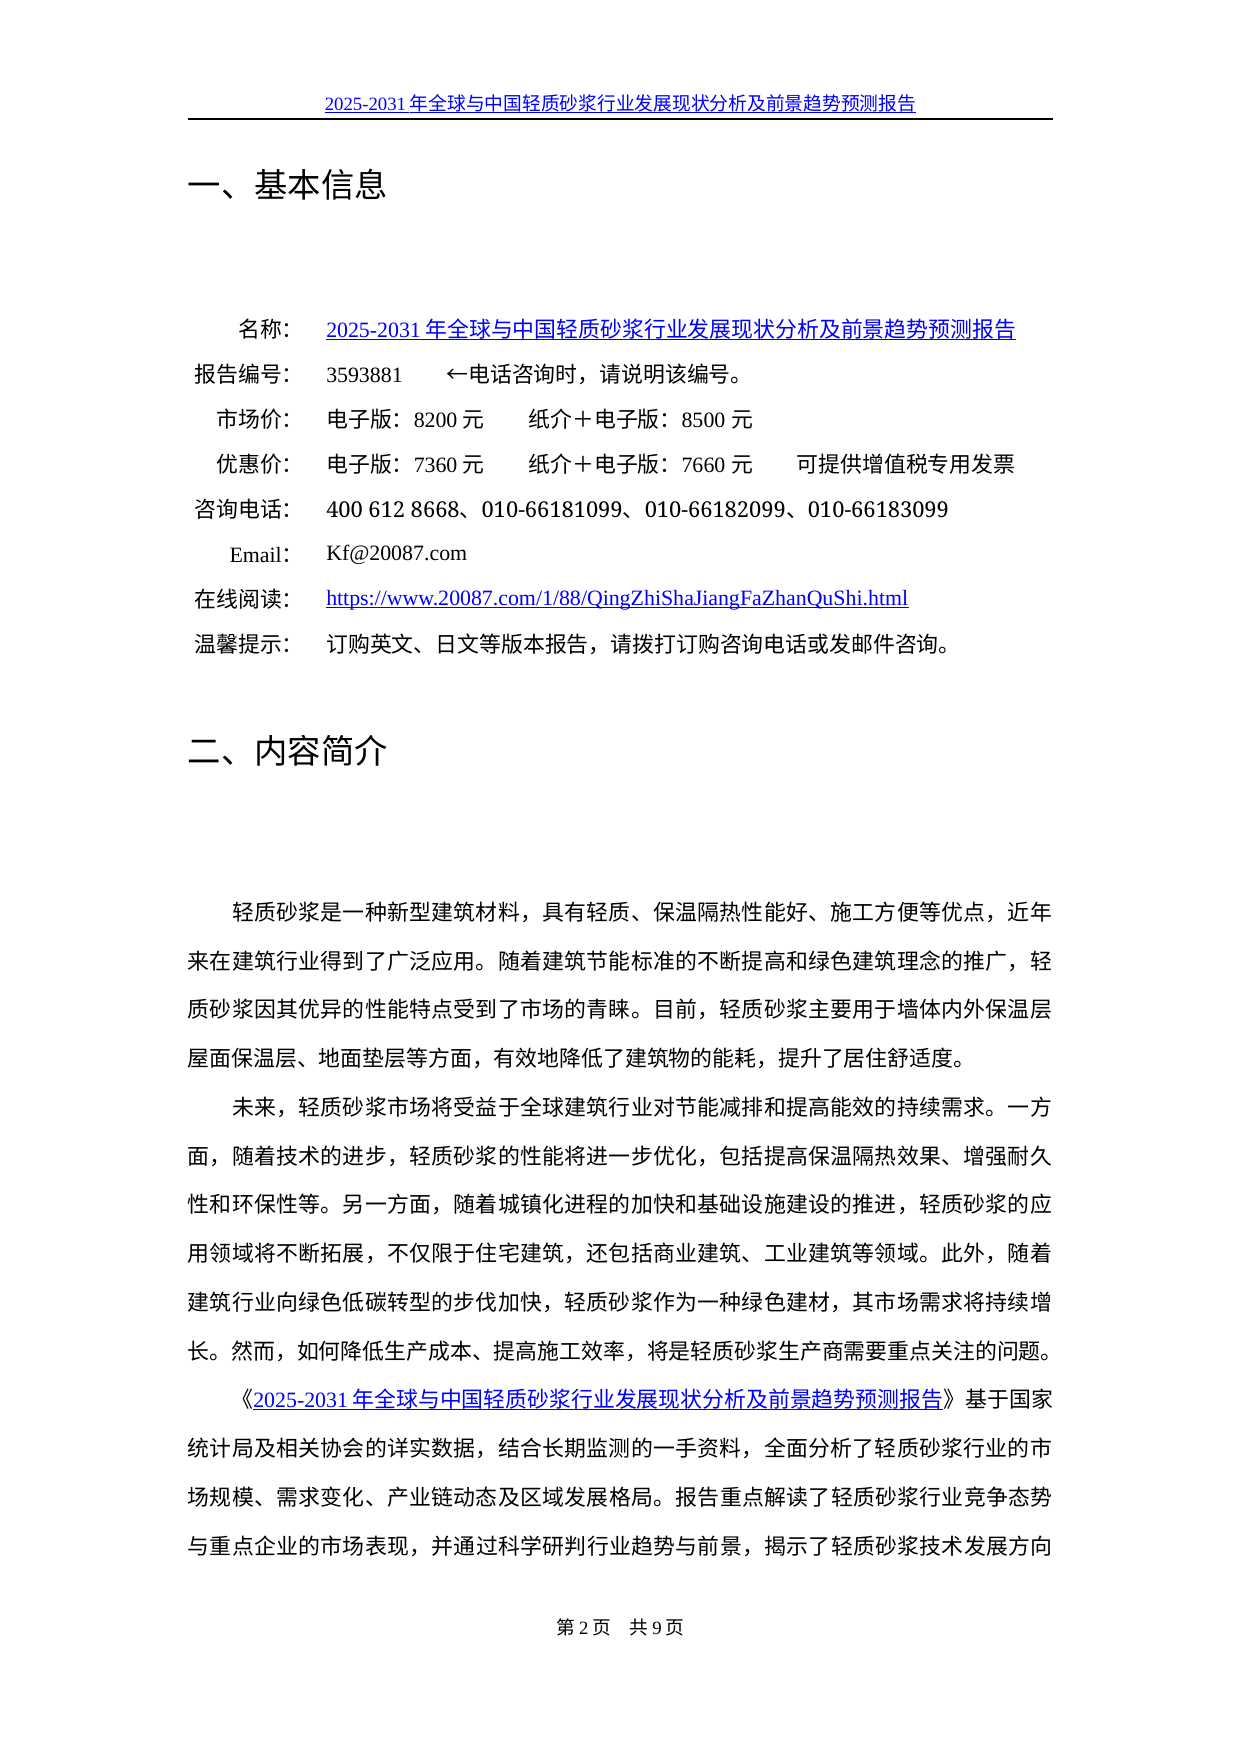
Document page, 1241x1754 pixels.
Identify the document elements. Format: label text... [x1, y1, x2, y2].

table_cell 咨询电话： [167, 492, 315, 537]
table_cell 市场价： [167, 402, 315, 447]
title 一、基本信息 [187, 150, 1053, 215]
table_cell [315, 582, 1073, 627]
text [187, 894, 1053, 1561]
table_cell 在线阅读： [167, 582, 315, 627]
table_header 名称： [167, 312, 315, 357]
title 二、内容简介 [187, 717, 1053, 782]
table_cell 400 612 8668、010-66181099、010-66182099、010-66183099 [315, 492, 1073, 537]
table_cell 温馨提示： [167, 627, 315, 672]
table_cell Kf@20087.com [315, 537, 1073, 582]
table_cell 优惠价： [167, 447, 315, 492]
table_header 2025-2031年全球与中国轻质砂浆行业发展现状分析及前景趋势预测报告 [315, 312, 1073, 357]
table_cell 3593881 ←电话咨询时，请说明该编号。 [315, 357, 1073, 402]
table_cell 订购英文、日文等版本报告，请拨打订购咨询电话或发邮件咨询。 [315, 627, 1073, 672]
table_cell Email： [167, 537, 315, 582]
table_cell 电子版：8200 元 纸介＋电子版：8500 元 [315, 402, 1073, 447]
table_cell 报告编号： [167, 357, 315, 402]
table_cell 电子版：7360 元 纸介＋电子版：7660 元 可提供增值税专用发票 [315, 447, 1073, 492]
